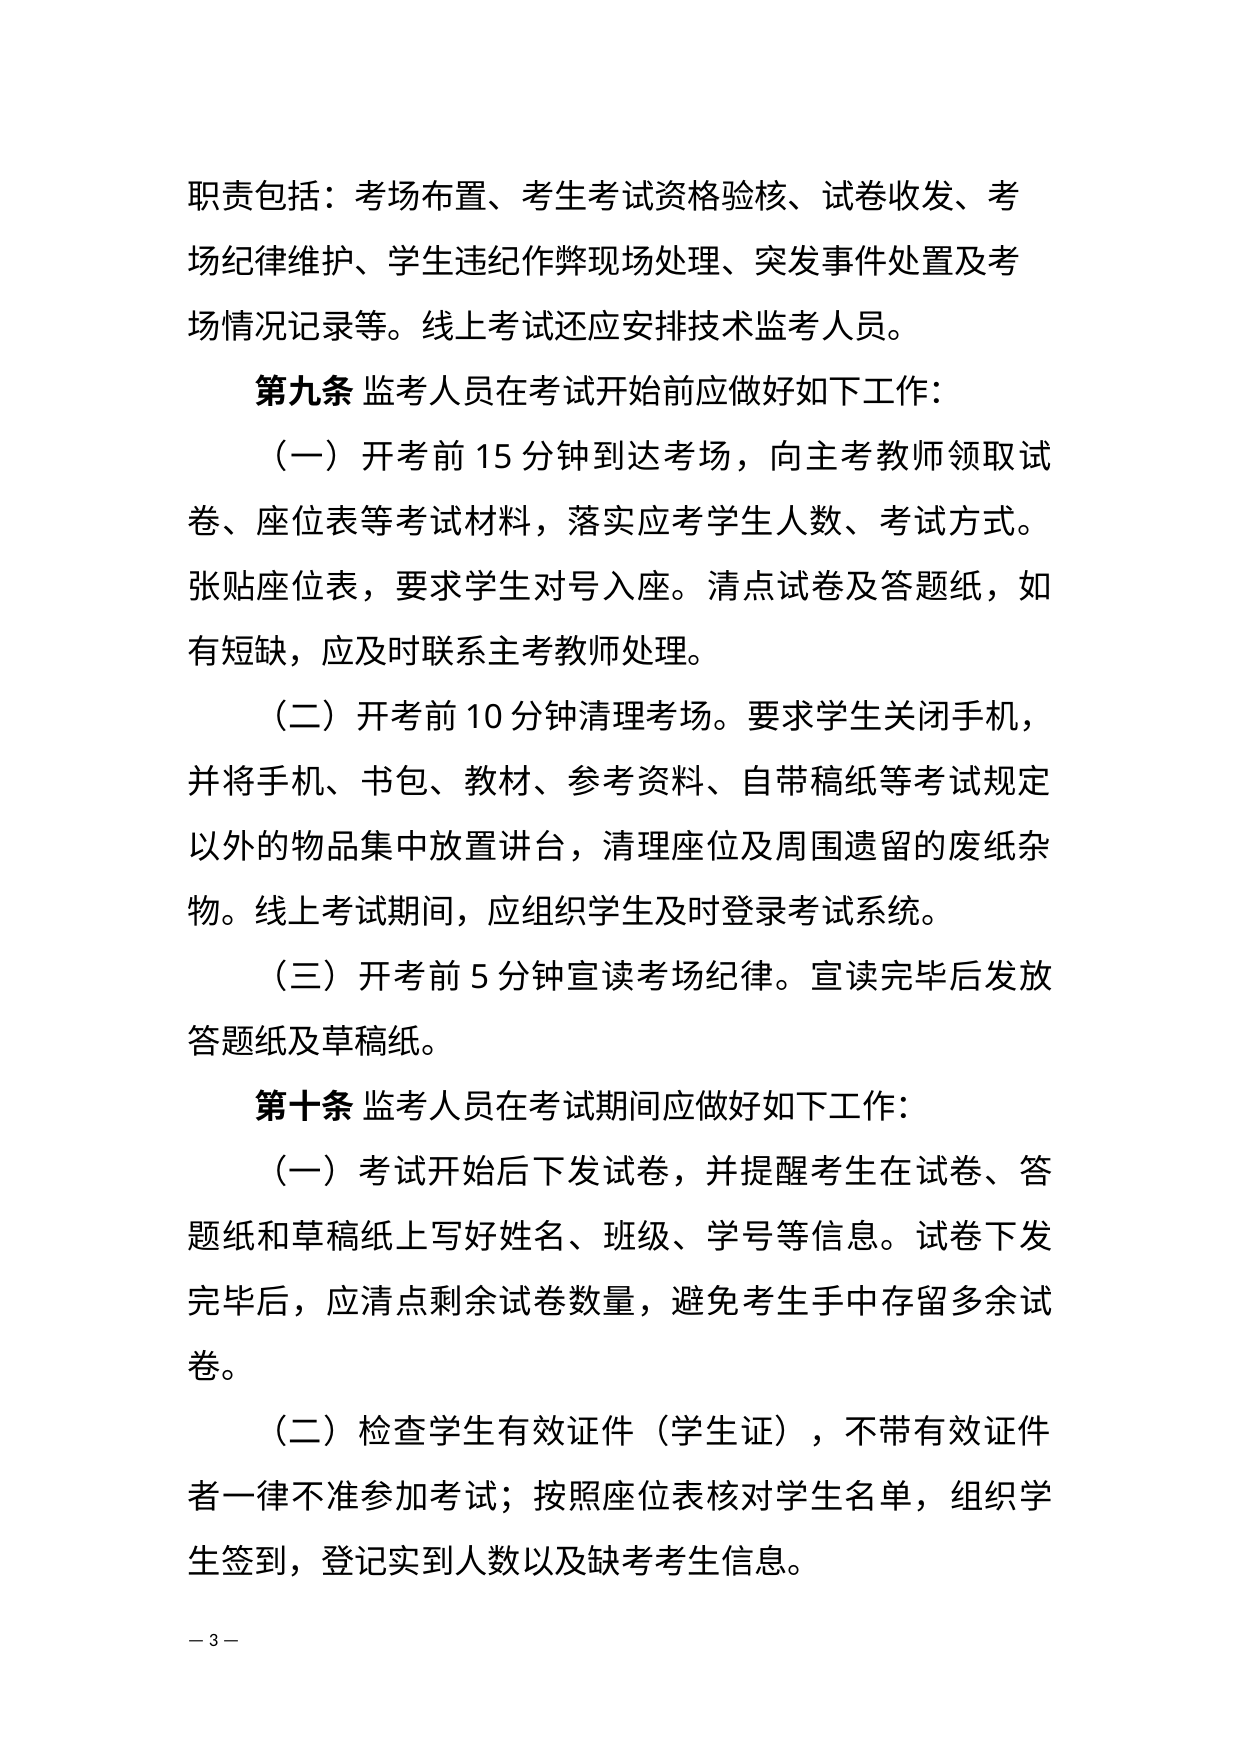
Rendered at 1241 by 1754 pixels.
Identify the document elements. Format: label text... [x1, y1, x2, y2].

text （二）开考前10分钟清理考场。要求学生关闭手机，并将手机、书包、教材、参考资料、自带稿纸等考试规定以外的物品集中放置讲台，清理座位及周围遗留的废纸杂物。线上考试期间，应组织学生及时登录考试系统。 [187, 682, 1053, 942]
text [187, 162, 1053, 357]
text （一）开考前15分钟到达考场，向主考教师领取试卷、座位表等考试材料，落实应考学生人数、考试方式。张贴座位表，要求学生对号入座。清点试卷及答题纸，如有短缺，应及时联系主考教师处理。 [187, 422, 1053, 682]
text （三）开考前5分钟宣读考场纪律。宣读完毕后发放答题纸及草稿纸。 [187, 942, 1053, 1072]
text 第十条 监考人员在考试期间应做好如下工作： [187, 1072, 1053, 1137]
text （二）检查学生有效证件（学生证），不带有效证件者一律不准参加考试；按照座位表核对学生名单，组织学生签到，登记实到人数以及缺考考生信息。 [187, 1397, 1053, 1592]
text （一）考试开始后下发试卷，并提醒考生在试卷、答题纸和草稿纸上写好姓名、班级、学号等信息。试卷下发完毕后，应清点剩余试卷数量，避免考生手中存留多余试卷。 [187, 1137, 1053, 1397]
text 第九条 监考人员在考试开始前应做好如下工作： [187, 357, 1053, 422]
